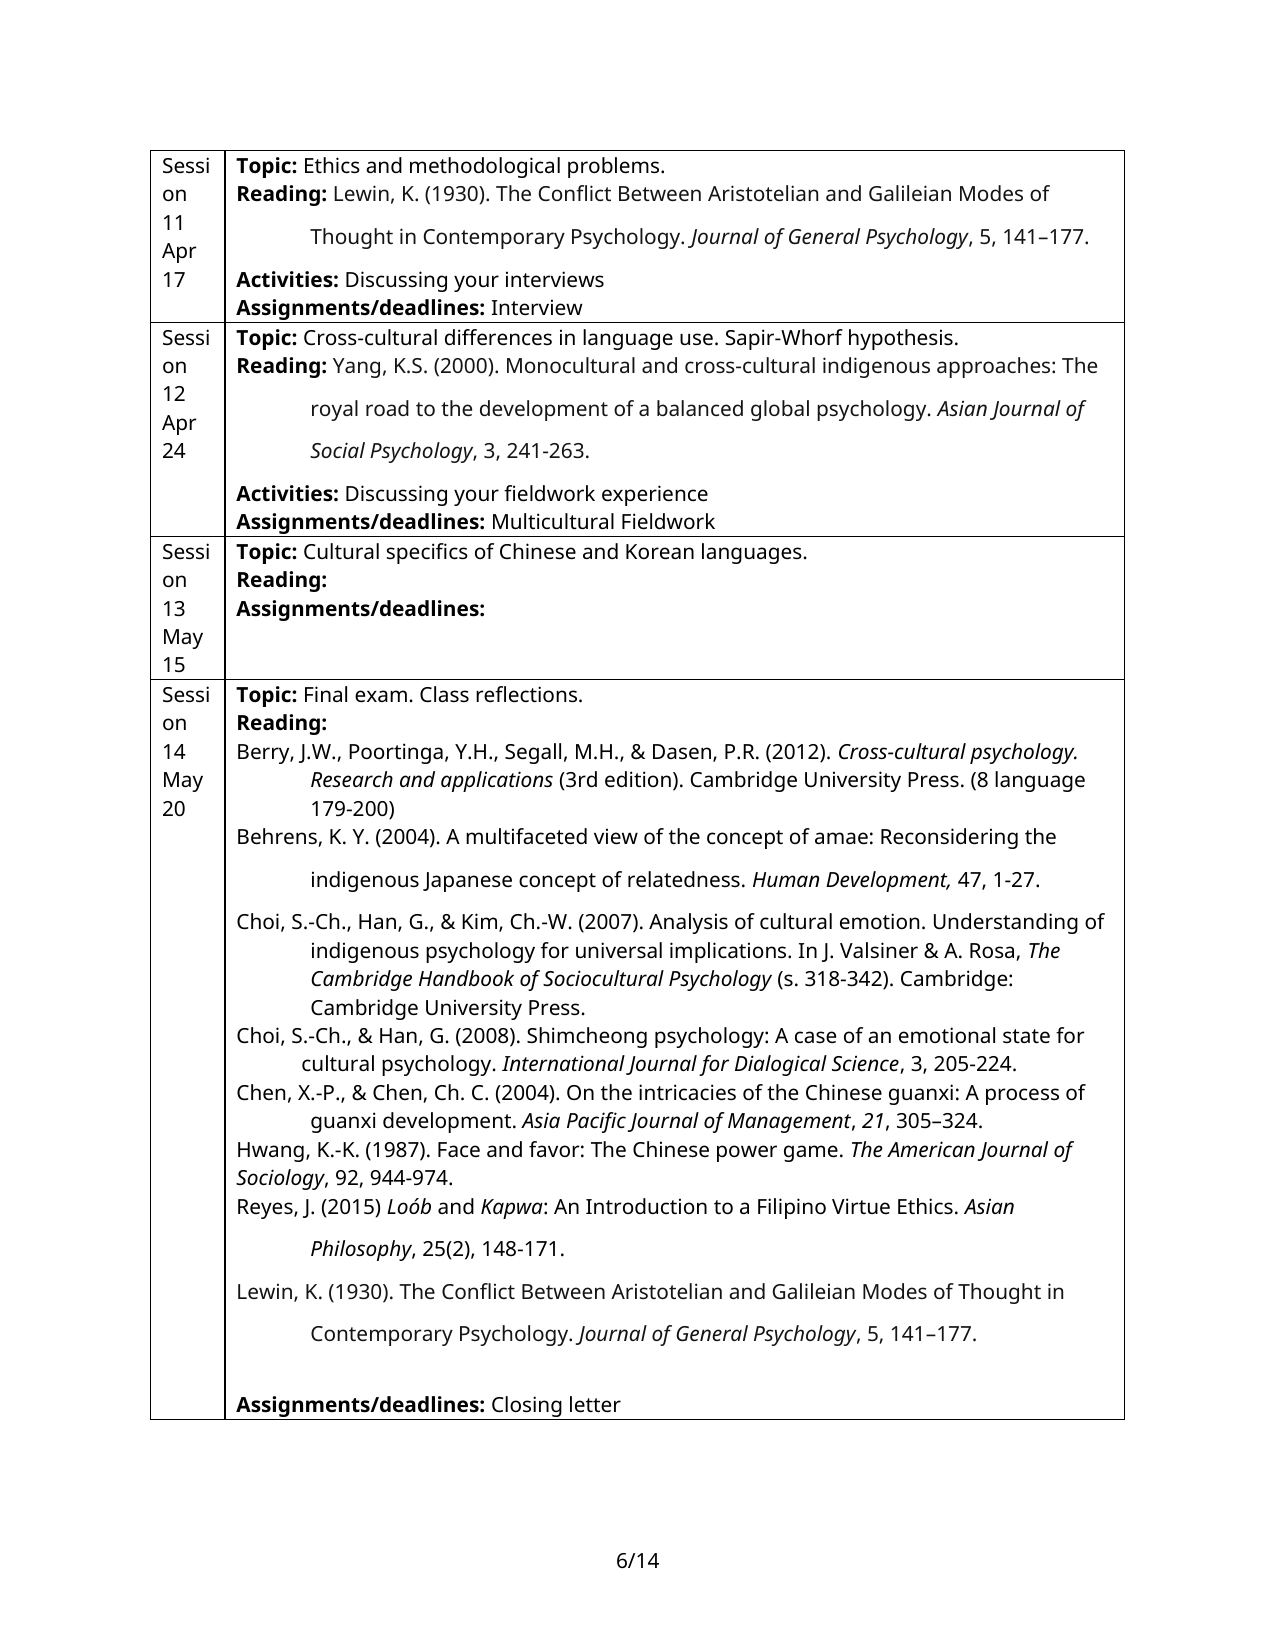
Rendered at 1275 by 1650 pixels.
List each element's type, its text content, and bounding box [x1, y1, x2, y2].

table_cell Session 13 May 15 [151, 537, 224, 679]
table_cell Topic: Ethics and methodological problems. Reading: Lewin, K. (1930). The Conflict Between Aristotelian and Galileian Modes of Thought in Contemporary Psychology. Journal of General Psychology, 5, 141–177. Activities: Discussing your interviews Assignments/deadlines: Interview [226, 151, 1124, 322]
table_cell Session 11 Apr 17 [151, 151, 224, 322]
table_cell Session 14 May 20 [151, 680, 224, 1419]
table_cell Topic: Final exam. Class reflections. Reading: Berry, J.W., Poortinga, Y.H., Segall, M.H., & Dasen, P.R. (2012). Cross-cultural psychology. Research and applications (3rd edition). Cambridge University Press. (8 language 179-200) Behrens, K. Y. (2004). A multifaceted view of the concept of amae: Reconsidering the indigenous Japanese concept of relatedness. Human Development, 47, 1-27. Choi, S.-Ch., Han, G., & Kim, Ch.-W. (2007). Analysis of cultural emotion. Understanding of indigenous psychology for universal implications. In J. Valsiner & A. Rosa, The Cambridge Handbook of Sociocultural Psychology (s. 318-342). Cambridge: Cambridge University Press. Choi, S.-Ch., & Han, G. (2008). Shimcheong psychology: A case of an emotional state for cultural psychology. International Journal for Dialogical Science, 3, 205-224. Chen, X.-P., & Chen, Ch. C. (2004). On the intricacies of the Chinese guanxi: A process of guanxi development. Asia Pacific Journal of Management, 21, 305–324. Hwang, K.-K. (1987). Face and favor: The Chinese power game. The American Journal of Sociology, 92, 944-974. Reyes, J. (2015) Loób and Kapwa: An Introduction to a Filipino Virtue Ethics. Asian Philosophy, 25(2), 148-171. Lewin, K. (1930). The Conflict Between Aristotelian and Galileian Modes of Thought in Contemporary Psychology. Journal of General Psychology, 5, 141–177. Assignments/deadlines: Closing letter [226, 680, 1124, 1419]
table_cell Session 12 Apr 24 [151, 323, 224, 536]
table_cell Topic: Cross-cultural differences in language use. Sapir-Whorf hypothesis. Reading: Yang, K.S. (2000). Monocultural and cross-cultural indigenous approaches: The royal road to the development of a balanced global psychology. Asian Journal of Social Psychology, 3, 241-263. Activities: Discussing your fieldwork experience Assignments/deadlines: Multicultural Fieldwork [226, 323, 1124, 536]
table_cell Topic: Cultural specifics of Chinese and Korean languages. Reading: Assignments/deadlines: [226, 537, 1124, 679]
